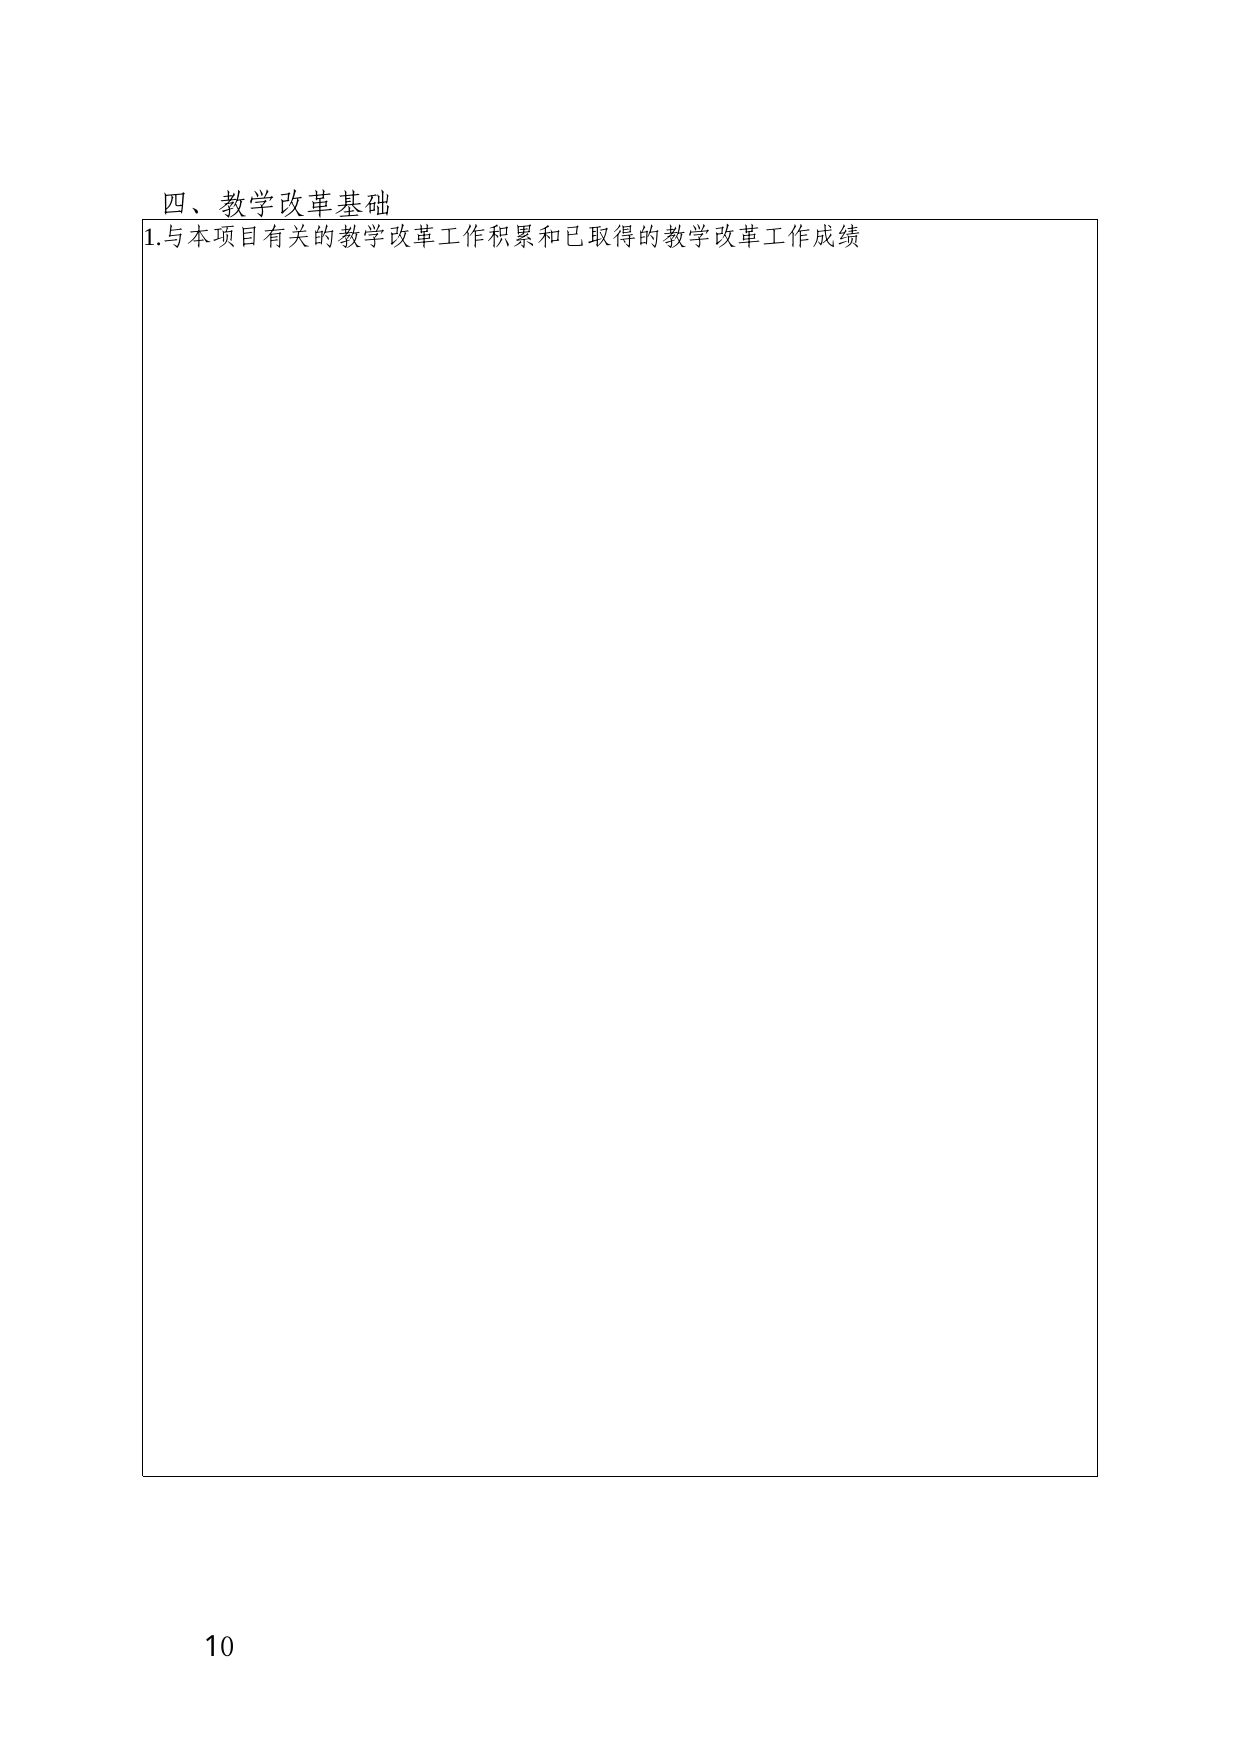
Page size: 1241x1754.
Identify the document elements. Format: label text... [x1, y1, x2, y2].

table_header 1.与本项目有关的教学改革工作积累和已取得的教学改革工作成绩 [143, 220, 1097, 1476]
text 四、教学改革基础 [159, 162, 1081, 219]
